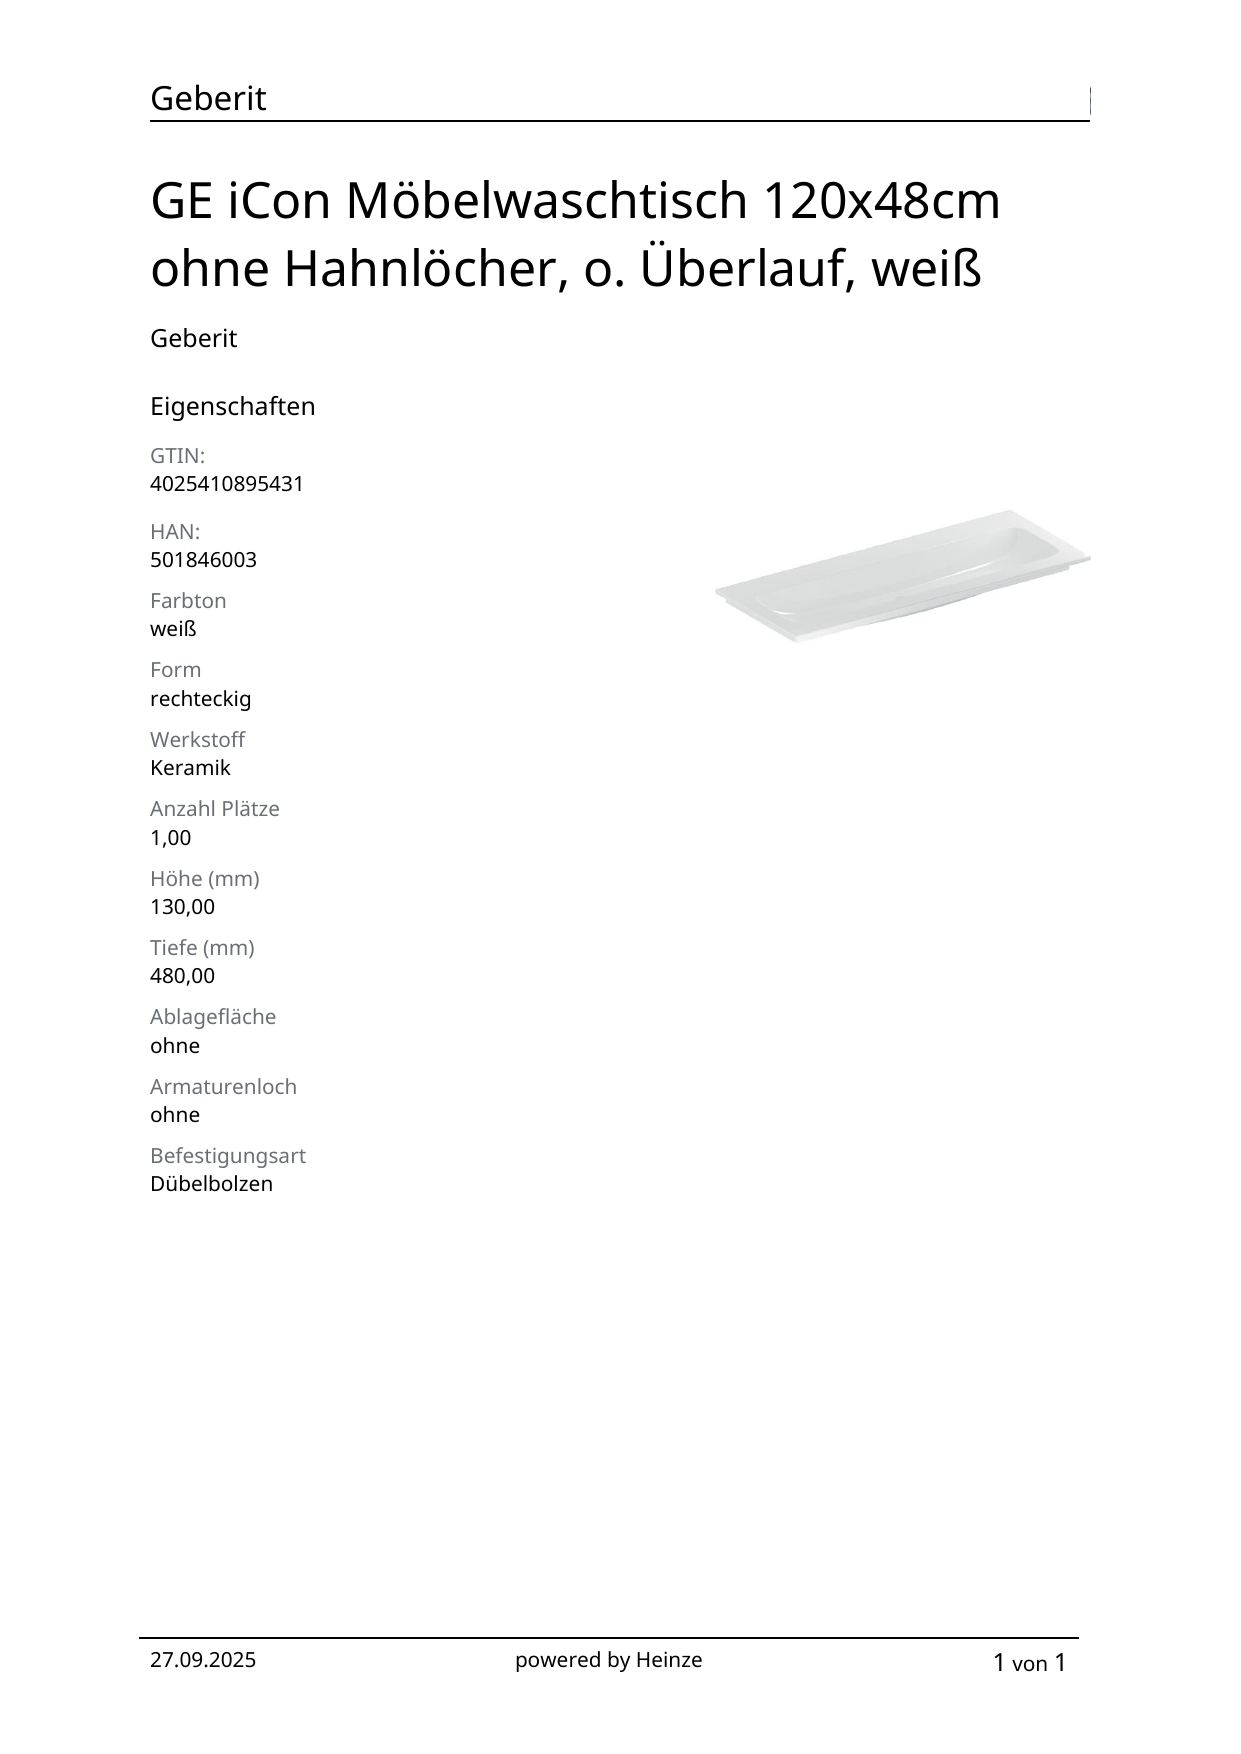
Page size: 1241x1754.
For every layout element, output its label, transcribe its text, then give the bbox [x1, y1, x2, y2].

text weiß [150, 614, 715, 643]
text Anzahl Plätze [150, 794, 1090, 823]
text 130,00 [150, 892, 1090, 921]
text Befestigungsart [150, 1141, 1090, 1169]
text 480,00 [150, 961, 1090, 990]
text Armaturenloch [150, 1072, 1090, 1100]
text Tiefe (mm) [150, 933, 1090, 961]
text Werkstoff [150, 725, 715, 753]
text 4025410895431 [150, 469, 715, 498]
text ohne [150, 1100, 1090, 1129]
text Form [150, 656, 715, 684]
text Farbton [150, 586, 715, 614]
text GTIN: [150, 441, 715, 469]
text ohne [150, 1031, 1090, 1059]
text 501846003 [150, 545, 715, 574]
picture [715, 388, 1091, 764]
text Dübelbolzen [150, 1169, 1090, 1198]
text Keramik [150, 753, 1090, 782]
text GE iCon Möbelwaschtisch 120x48cm ohne Hahnlöcher, o. Überlauf, weiß [150, 165, 1090, 301]
text Ablagefläche [150, 1002, 1090, 1031]
text Geberit [150, 320, 1090, 354]
text HAN: [150, 517, 715, 545]
text 1,00 [150, 823, 1090, 851]
text Eigenschaften [150, 388, 715, 422]
text rechteckig [150, 684, 715, 712]
text Höhe (mm) [150, 864, 1090, 892]
